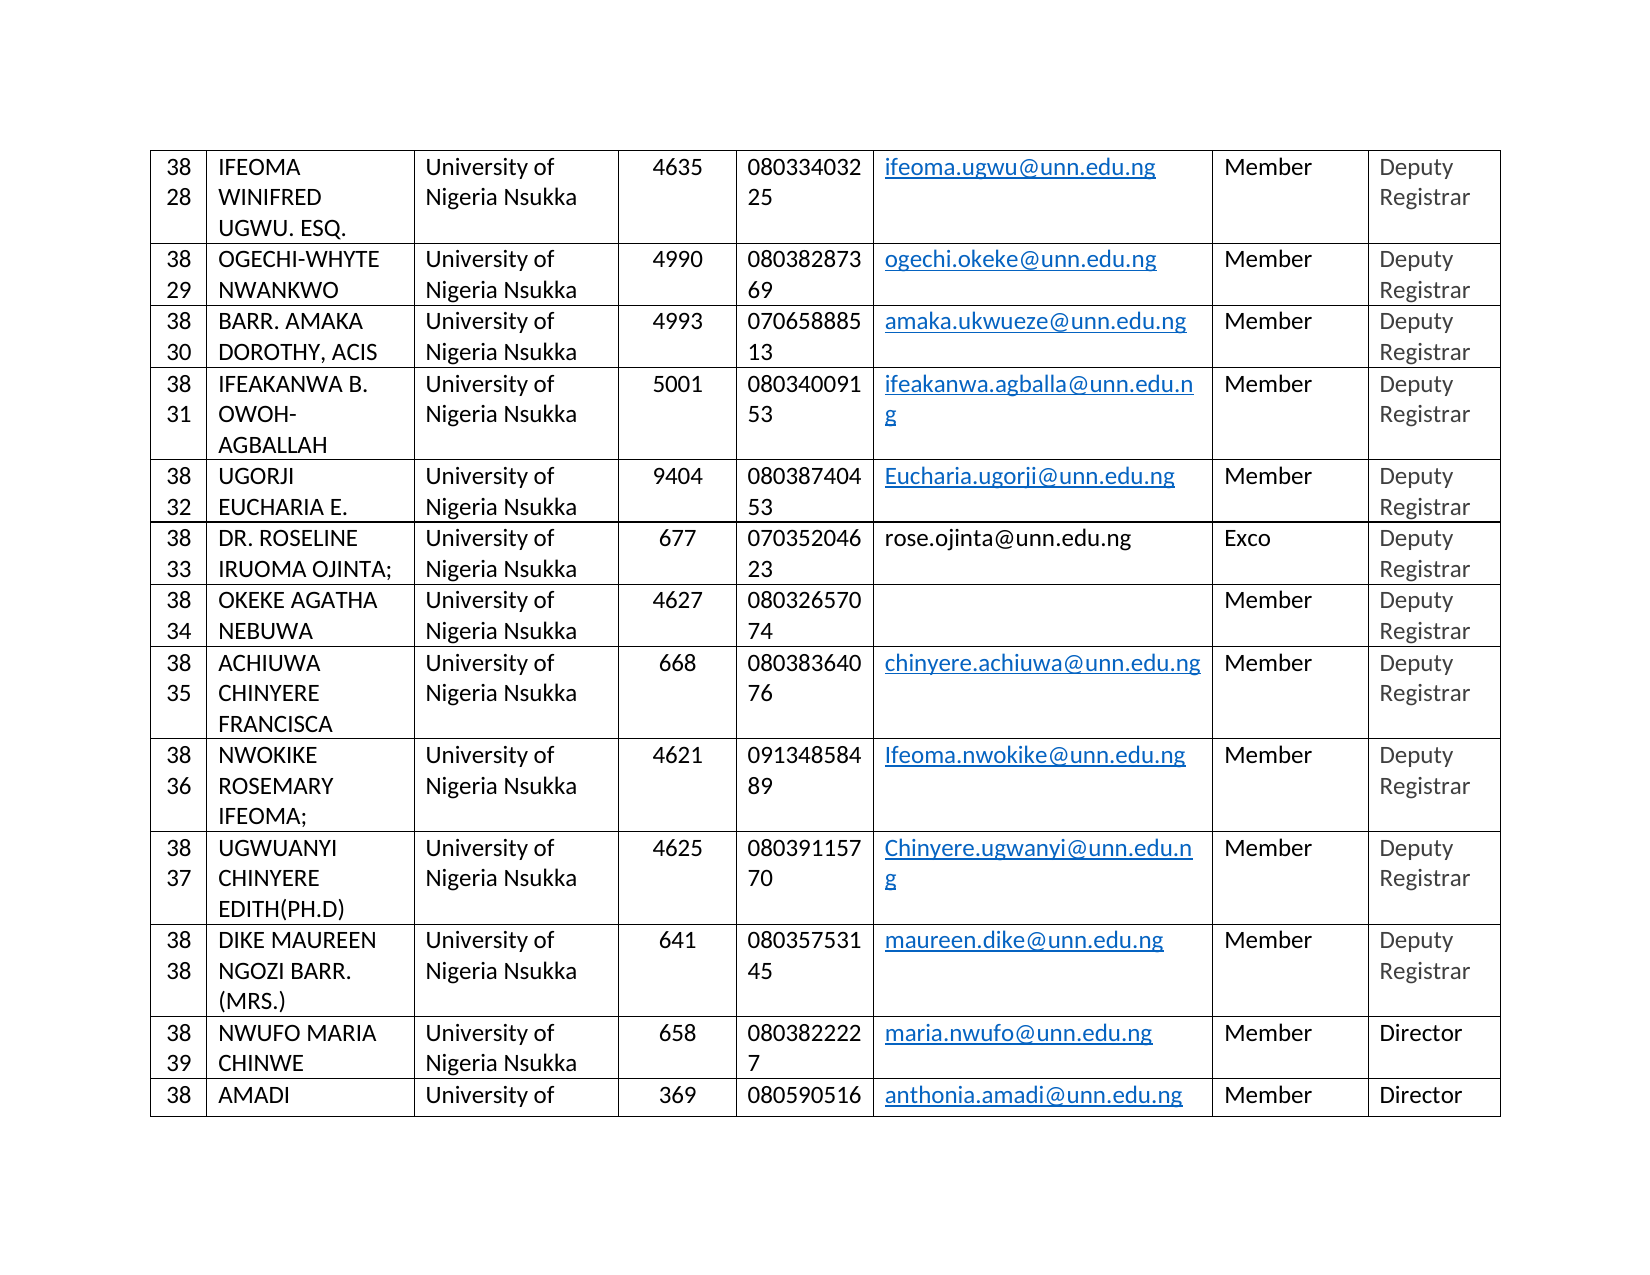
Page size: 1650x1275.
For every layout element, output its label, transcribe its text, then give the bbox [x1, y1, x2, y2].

table_cell 9404 [619, 460, 736, 521]
table_cell Deputy Registrar [1369, 832, 1500, 923]
table_cell ifeoma.ugwu@unn.edu.ng [874, 151, 1212, 243]
table_cell 09134858489 [737, 739, 873, 831]
table_cell 3840 [151, 1079, 206, 1116]
table_cell 3835 [151, 647, 206, 738]
table_cell 641 [619, 925, 736, 1016]
table_cell 08033403225 [737, 151, 873, 243]
table_cell 3833 [151, 523, 206, 583]
table_cell BARR. AMAKA DOROTHY, ACIS [207, 306, 414, 367]
table_cell Deputy Registrar [1369, 460, 1500, 521]
table_cell 08032657074 [737, 585, 873, 646]
table_cell University of Nigeria Nsukka [415, 523, 618, 583]
table_cell 3839 [151, 1017, 206, 1078]
table_cell 08059051644 [737, 1079, 873, 1116]
table_cell 3829 [151, 244, 206, 305]
table_cell DIKE MAUREEN NGOZI BARR. (MRS.) [207, 925, 414, 1016]
table_cell 5001 [619, 368, 736, 459]
table_cell 08038287369 [737, 244, 873, 305]
table_cell Deputy Registrar [1369, 647, 1500, 738]
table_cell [415, 1079, 618, 1116]
table_cell 4635 [619, 151, 736, 243]
table_cell University of Nigeria Nsukka [415, 585, 618, 646]
table_cell 3838 [151, 925, 206, 1016]
table_cell IFEOMA WINIFRED UGWU. ESQ. [207, 151, 414, 243]
table_cell NWOKIKE ROSEMARY IFEOMA; [207, 739, 414, 831]
table_cell 3837 [151, 832, 206, 923]
table_cell 658 [619, 1017, 736, 1078]
table_cell Member [1213, 925, 1368, 1016]
table_cell 08038740453 [737, 460, 873, 521]
table_cell Deputy Registrar [1369, 306, 1500, 367]
table_cell University of Nigeria Nsukka [415, 1017, 618, 1078]
table_cell OGECHI-WHYTE NWANKWO [207, 244, 414, 305]
table_cell University of Nigeria Nsukka [415, 832, 618, 923]
table_cell Member [1213, 151, 1368, 243]
table_cell University of Nigeria Nsukka [415, 647, 618, 738]
table_cell ogechi.okeke@unn.edu.ng [874, 244, 1212, 305]
table_cell Member [1213, 1079, 1368, 1116]
table_cell 3832 [151, 460, 206, 521]
table_cell University of Nigeria Nsukka [415, 739, 618, 831]
table_cell Member [1213, 739, 1368, 831]
table_cell Member [1213, 832, 1368, 923]
table_cell 3831 [151, 368, 206, 459]
table_cell University of Nigeria Nsukka [415, 306, 618, 367]
table_cell Member [1213, 585, 1368, 646]
table_cell University of Nigeria Nsukka [415, 925, 618, 1016]
table_cell rose.ojinta@unn.edu.ng [874, 523, 1212, 583]
table_cell Member [1213, 244, 1368, 305]
table_cell Member [1213, 1017, 1368, 1078]
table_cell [874, 1079, 1212, 1116]
table_cell Deputy Registrar [1369, 925, 1500, 1016]
table_cell 4990 [619, 244, 736, 305]
table_cell Director [1369, 1017, 1500, 1078]
table_cell Deputy Registrar [1369, 368, 1500, 459]
table_cell Member [1213, 368, 1368, 459]
table_cell ifeakanwa.agballa@unn.edu.ng [874, 368, 1212, 459]
table_cell 4993 [619, 306, 736, 367]
table_cell OKEKE AGATHA NEBUWA [207, 585, 414, 646]
table_cell 08035753145 [737, 925, 873, 1016]
table_cell Director [1369, 1079, 1500, 1116]
table_cell [874, 585, 1212, 646]
table_cell 369 [619, 1079, 736, 1116]
table_cell maureen.dike@unn.edu.ng [874, 925, 1212, 1016]
table_cell 4627 [619, 585, 736, 646]
table_cell chinyere.achiuwa@unn.edu.ng [874, 647, 1212, 738]
table_cell 07065888513 [737, 306, 873, 367]
table_cell 3830 [151, 306, 206, 367]
table_cell 0803822227 [737, 1017, 873, 1078]
table_cell Member [1213, 306, 1368, 367]
table_cell amaka.ukwueze@unn.edu.ng [874, 306, 1212, 367]
table_cell Eucharia.ugorji@unn.edu.ng [874, 460, 1212, 521]
table_cell Deputy Registrar [1369, 739, 1500, 831]
table_cell University of Nigeria Nsukka [415, 368, 618, 459]
table_cell University of Nigeria Nsukka [415, 244, 618, 305]
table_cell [207, 1079, 414, 1116]
table_cell Deputy Registrar [1369, 585, 1500, 646]
table_cell 3834 [151, 585, 206, 646]
table_cell University of Nigeria Nsukka [415, 460, 618, 521]
table_cell Chinyere.ugwanyi@unn.edu.ng [874, 832, 1212, 923]
table_cell Exco [1213, 523, 1368, 583]
table_cell UGWUANYI CHINYERE EDITH(PH.D) [207, 832, 414, 923]
table_cell 677 [619, 523, 736, 583]
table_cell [415, 151, 618, 243]
table_cell 4621 [619, 739, 736, 831]
table_cell 07035204623 [737, 523, 873, 583]
table_cell 3836 [151, 739, 206, 831]
table_cell 08038364076 [737, 647, 873, 738]
table_cell Deputy Registrar [1369, 151, 1500, 243]
table_cell IFEAKANWA B. OWOH-AGBALLAH [207, 368, 414, 459]
table_cell UGORJI EUCHARIA E. [207, 460, 414, 521]
table_cell Ifeoma.nwokike@unn.edu.ng [874, 739, 1212, 831]
table_cell Deputy Registrar [1369, 244, 1500, 305]
table_cell Member [1213, 460, 1368, 521]
table_cell maria.nwufo@unn.edu.ng [874, 1017, 1212, 1078]
table_cell 4625 [619, 832, 736, 923]
table_cell DR. ROSELINE IRUOMA OJINTA; [207, 523, 414, 583]
table_cell ACHIUWA CHINYERE FRANCISCA [207, 647, 414, 738]
table_cell Deputy Registrar [1369, 523, 1500, 583]
table_cell 08034009153 [737, 368, 873, 459]
table_cell NWUFO MARIA CHINWE [207, 1017, 414, 1078]
table_cell Member [1213, 647, 1368, 738]
table_cell 3828 [151, 151, 206, 243]
table_cell 08039115770 [737, 832, 873, 923]
table_cell 668 [619, 647, 736, 738]
